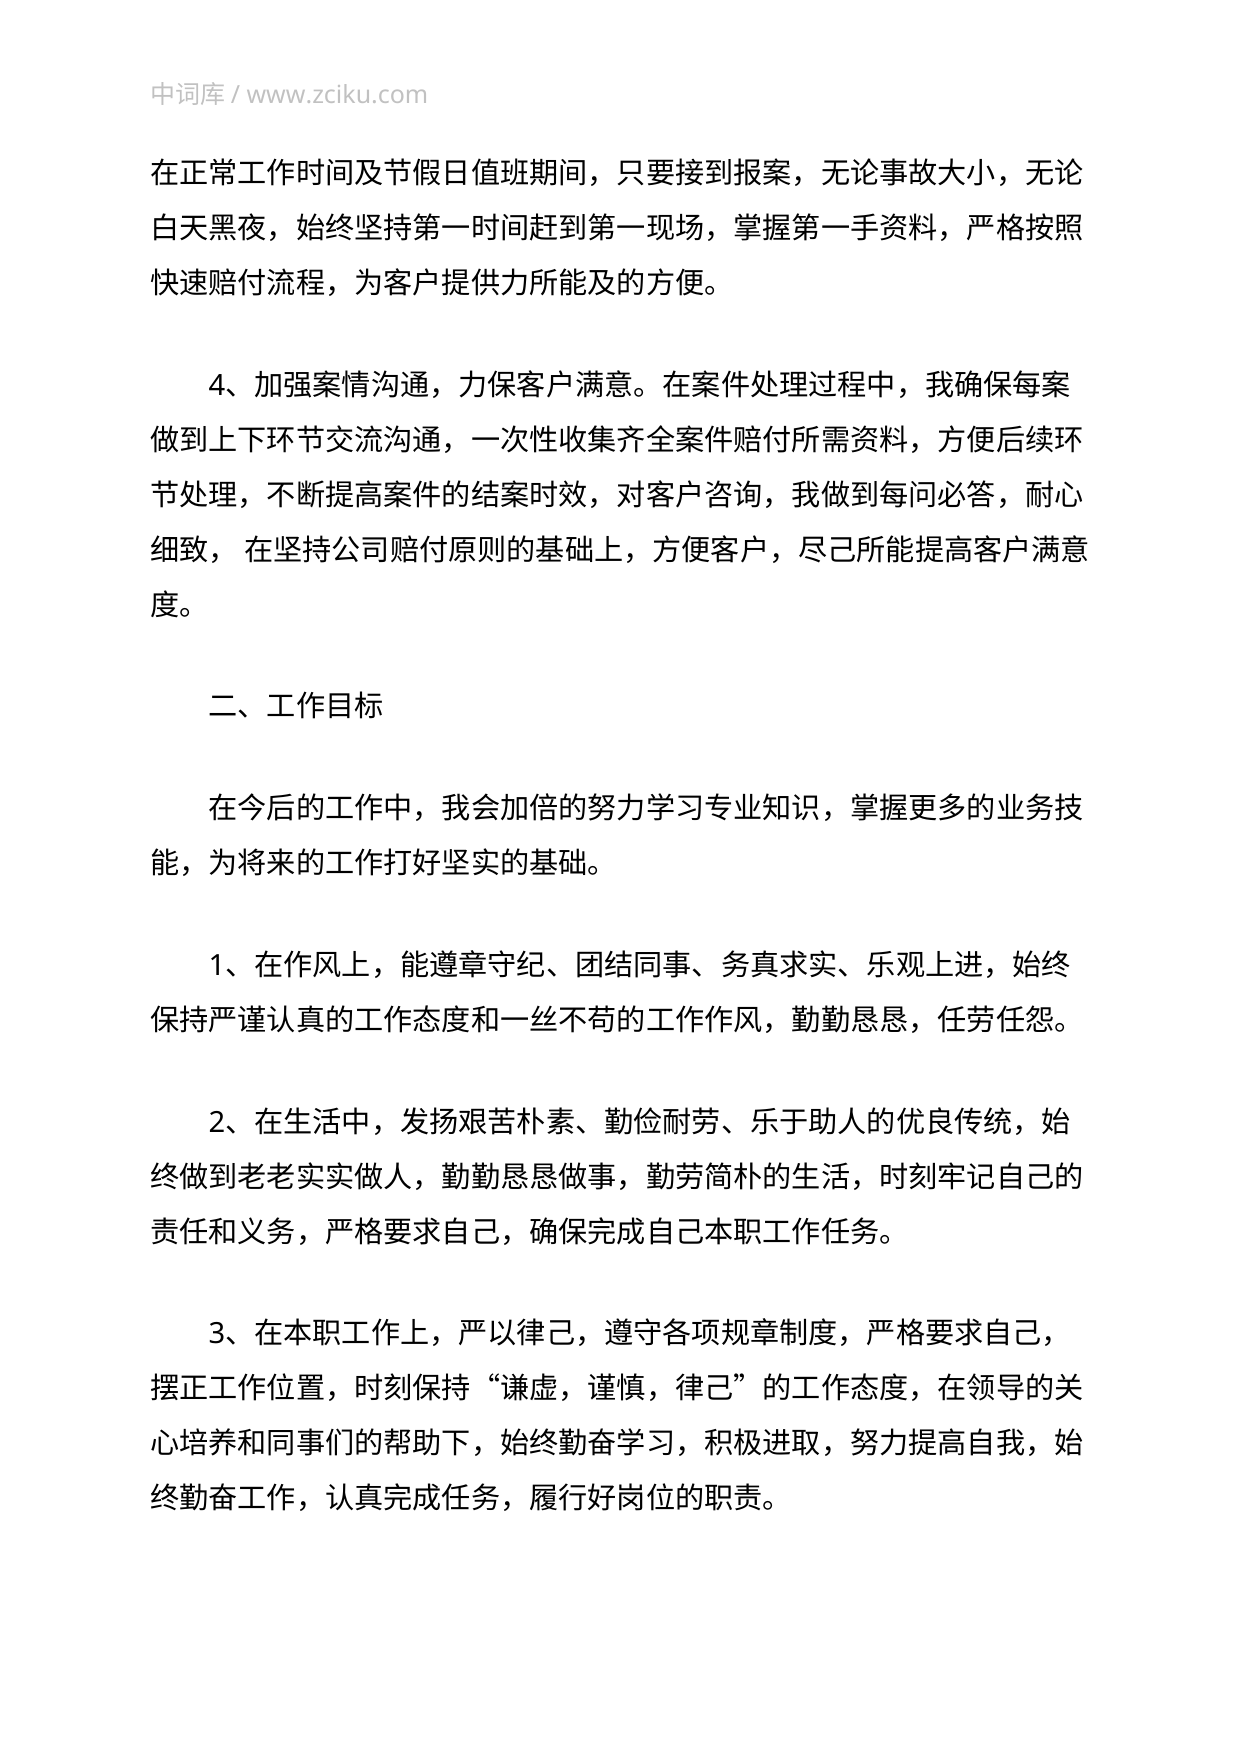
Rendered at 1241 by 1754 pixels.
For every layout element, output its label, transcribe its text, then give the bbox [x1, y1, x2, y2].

text 2、在生活中，发扬艰苦朴素、勤俭耐劳、乐于助人的优良传统，始终做到老老实实做人，勤勤恳恳做事，勤劳简朴的生活，时刻牢记自己的责任和义务，严格要求自己，确保完成自己本职工作任务。 [150, 1098, 1090, 1250]
text 在今后的工作中，我会加倍的努力学习专业知识，掌握更多的业务技能，为将来的工作打好坚实的基础。 [150, 785, 1090, 882]
text 二、工作目标 [150, 683, 1090, 725]
text 4、加强案情沟通，力保客户满意。在案件处理过程中，我确保每案做到上下环节交流沟通，一次性收集齐全案件赔付所需资料，方便后续环节处理，不断提高案件的结案时效，对客户咨询，我做到每问必答，耐心细致， 在坚持公司赔付原则的基础上，方便客户，尽己所能提高客户满意度。 [150, 362, 1090, 623]
text 3、在本职工作上，严以律己，遵守各项规章制度，严格要求自己，摆正工作位置，时刻保持“谦虚，谨慎，律己”的工作态度，在领导的关心培养和同事们的帮助下，始终勤奋学习，积极进取，努力提高自我，始终勤奋工作，认真完成任务，履行好岗位的职责。 [150, 1310, 1090, 1517]
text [150, 150, 1090, 302]
text 1、在作风上，能遵章守纪、团结同事、务真求实、乐观上进，始终保持严谨认真的工作态度和一丝不苟的工作作风，勤勤恳恳，任劳任怨。 [150, 941, 1090, 1039]
